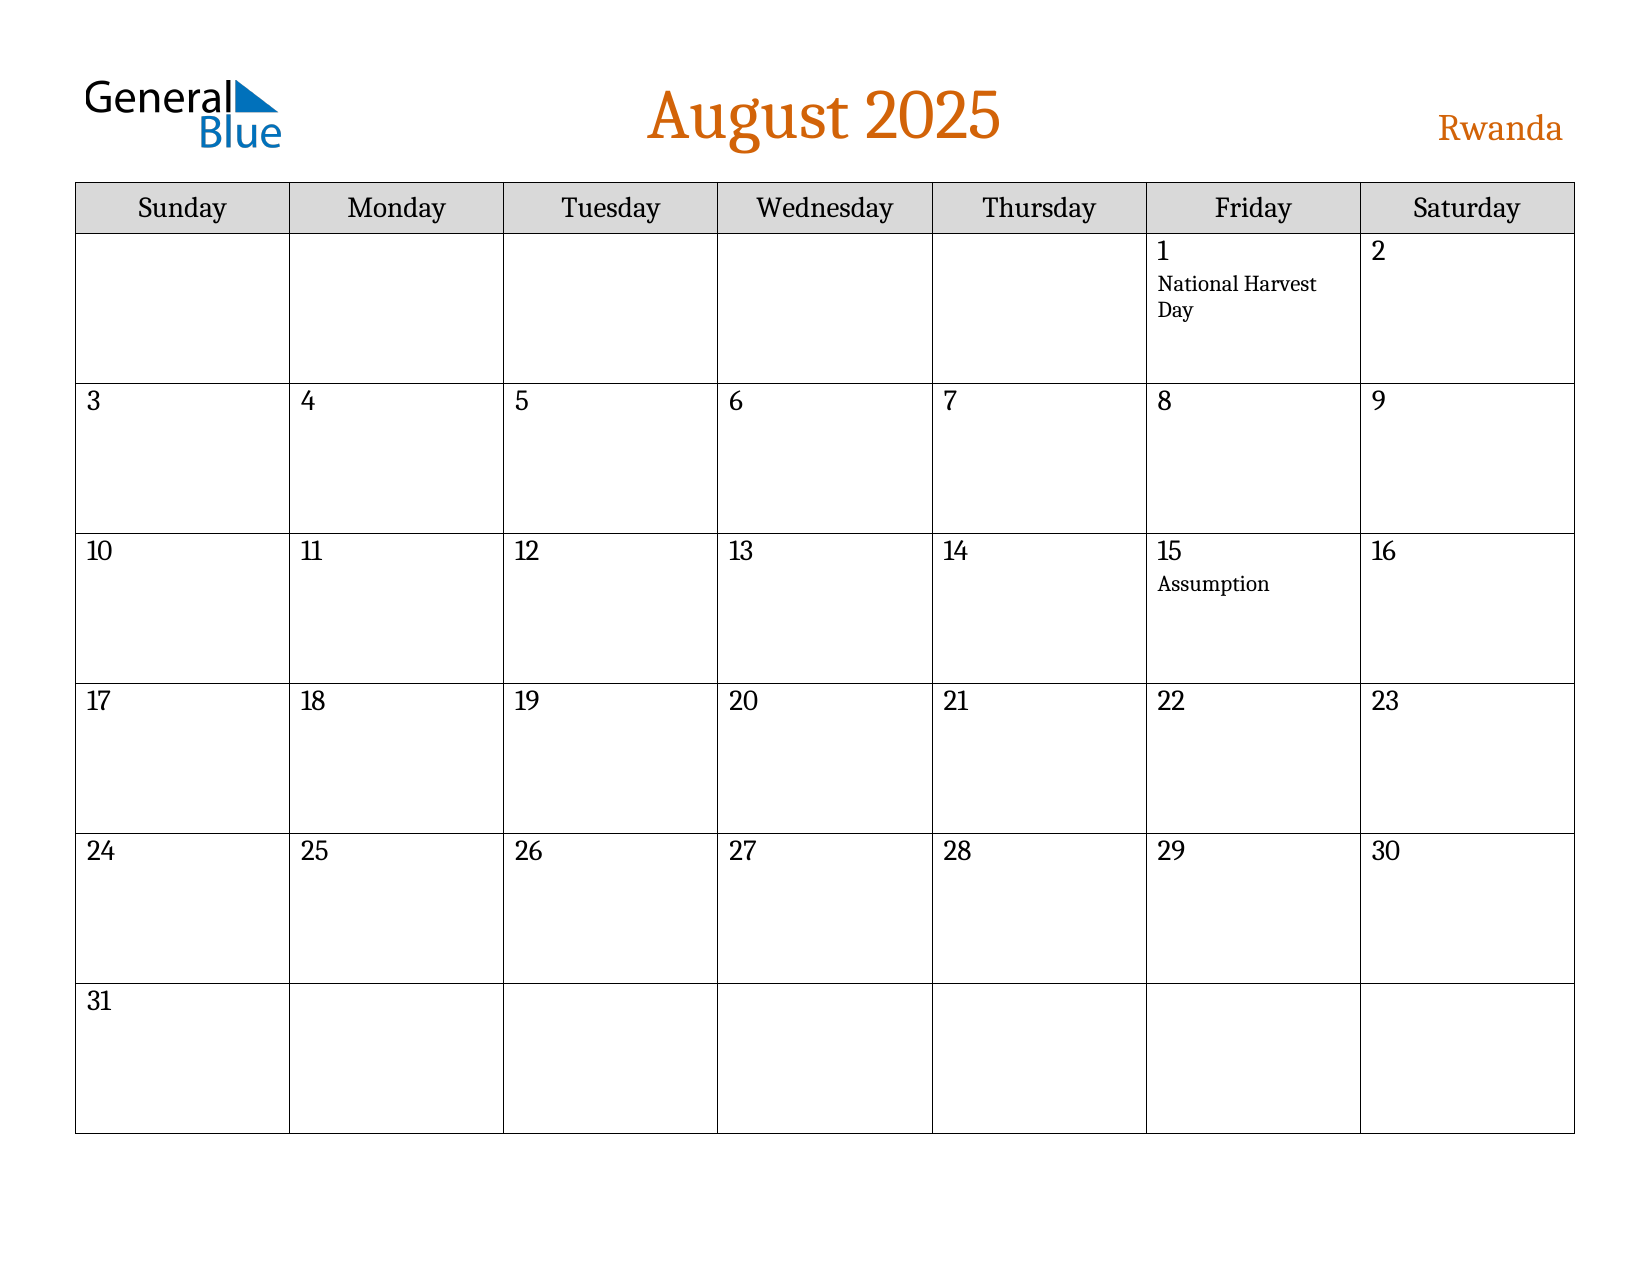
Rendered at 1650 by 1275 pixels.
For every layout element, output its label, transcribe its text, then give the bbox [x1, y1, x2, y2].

table_cell Monday [290, 183, 503, 233]
table_cell [1361, 870, 1574, 983]
table_cell [76, 270, 289, 383]
table_cell 29 [1147, 834, 1360, 870]
table_cell 7 [933, 384, 1146, 420]
table_cell 26 [504, 834, 717, 870]
table_cell [76, 570, 289, 683]
table_cell Assumption [1147, 570, 1360, 683]
table_cell [933, 1020, 1146, 1133]
table_cell [718, 270, 932, 383]
table_cell [933, 270, 1146, 383]
table_cell 5 [504, 384, 717, 420]
table_cell [933, 984, 1146, 1020]
table_cell Tuesday [504, 183, 717, 233]
table_cell [1361, 984, 1574, 1020]
table_cell [1361, 420, 1574, 533]
table_cell [933, 720, 1146, 833]
table_cell [1147, 870, 1360, 983]
table_cell [290, 420, 503, 533]
table_cell 13 [718, 534, 932, 570]
table_cell [504, 420, 717, 533]
table_cell [1361, 720, 1574, 833]
table_cell 31 [76, 984, 289, 1020]
table_cell [504, 984, 717, 1020]
table_cell 21 [933, 684, 1146, 720]
table_cell 20 [718, 684, 932, 720]
table_cell Thursday [933, 183, 1146, 233]
table_cell [718, 984, 932, 1020]
table_cell [718, 234, 932, 270]
table_cell [1147, 984, 1360, 1020]
table_cell [933, 870, 1146, 983]
table_cell Wednesday [718, 183, 932, 233]
table_cell 28 [933, 834, 1146, 870]
table_cell 11 [290, 534, 503, 570]
table_cell [504, 234, 717, 270]
table_cell 27 [718, 834, 932, 870]
table_cell 3 [76, 384, 289, 420]
table_cell [933, 570, 1146, 683]
table_cell 15 [1147, 534, 1360, 570]
table_cell [718, 720, 932, 833]
table_cell [933, 420, 1146, 533]
table_cell [1361, 1020, 1574, 1133]
table_cell 24 [76, 834, 289, 870]
table_cell [718, 420, 932, 533]
table_cell 1 [1147, 234, 1360, 270]
table_cell [76, 420, 289, 533]
table_cell [718, 570, 932, 683]
table_cell National Harvest Day [1147, 270, 1360, 383]
table_cell 10 [76, 534, 289, 570]
table_cell 14 [933, 534, 1146, 570]
table_cell 8 [1147, 384, 1360, 420]
table_cell [1361, 270, 1574, 383]
table_cell 18 [290, 684, 503, 720]
table_cell [1147, 420, 1360, 533]
table_cell [290, 270, 503, 383]
table_cell 2 [1361, 234, 1574, 270]
table_cell [1147, 720, 1360, 833]
table_cell 17 [76, 684, 289, 720]
table_cell [76, 234, 289, 270]
table_cell 9 [1361, 384, 1574, 420]
table_cell 12 [504, 534, 717, 570]
table_cell [76, 720, 289, 833]
table_cell [504, 570, 717, 683]
table_cell 19 [504, 684, 717, 720]
table_cell [504, 1020, 717, 1133]
table_cell [290, 570, 503, 683]
table_cell Friday [1147, 183, 1360, 233]
table_cell [290, 870, 503, 983]
table_cell 22 [1147, 684, 1360, 720]
table_cell [1147, 1020, 1360, 1133]
table_cell [933, 234, 1146, 270]
table_cell [76, 1020, 289, 1133]
table_cell Saturday [1361, 183, 1574, 233]
table_cell [290, 720, 503, 833]
table_cell 23 [1361, 684, 1574, 720]
table_cell [504, 870, 717, 983]
table_cell Sunday [76, 183, 289, 233]
table_cell 6 [718, 384, 932, 420]
table_cell [504, 720, 717, 833]
table_header August 2025 [504, 75, 1146, 182]
picture [86, 80, 281, 148]
table_cell 16 [1361, 534, 1574, 570]
table_cell 30 [1361, 834, 1574, 870]
table_cell [504, 270, 717, 383]
table_cell 4 [290, 384, 503, 420]
table_cell [76, 870, 289, 983]
table_cell 25 [290, 834, 503, 870]
table_header Rwanda [1146, 75, 1574, 182]
table_cell [290, 234, 503, 270]
table_cell [718, 1020, 932, 1133]
table_cell [290, 1020, 503, 1133]
table_cell [290, 984, 503, 1020]
table_header [76, 75, 503, 182]
table_cell [1361, 570, 1574, 683]
table_cell [718, 870, 932, 983]
